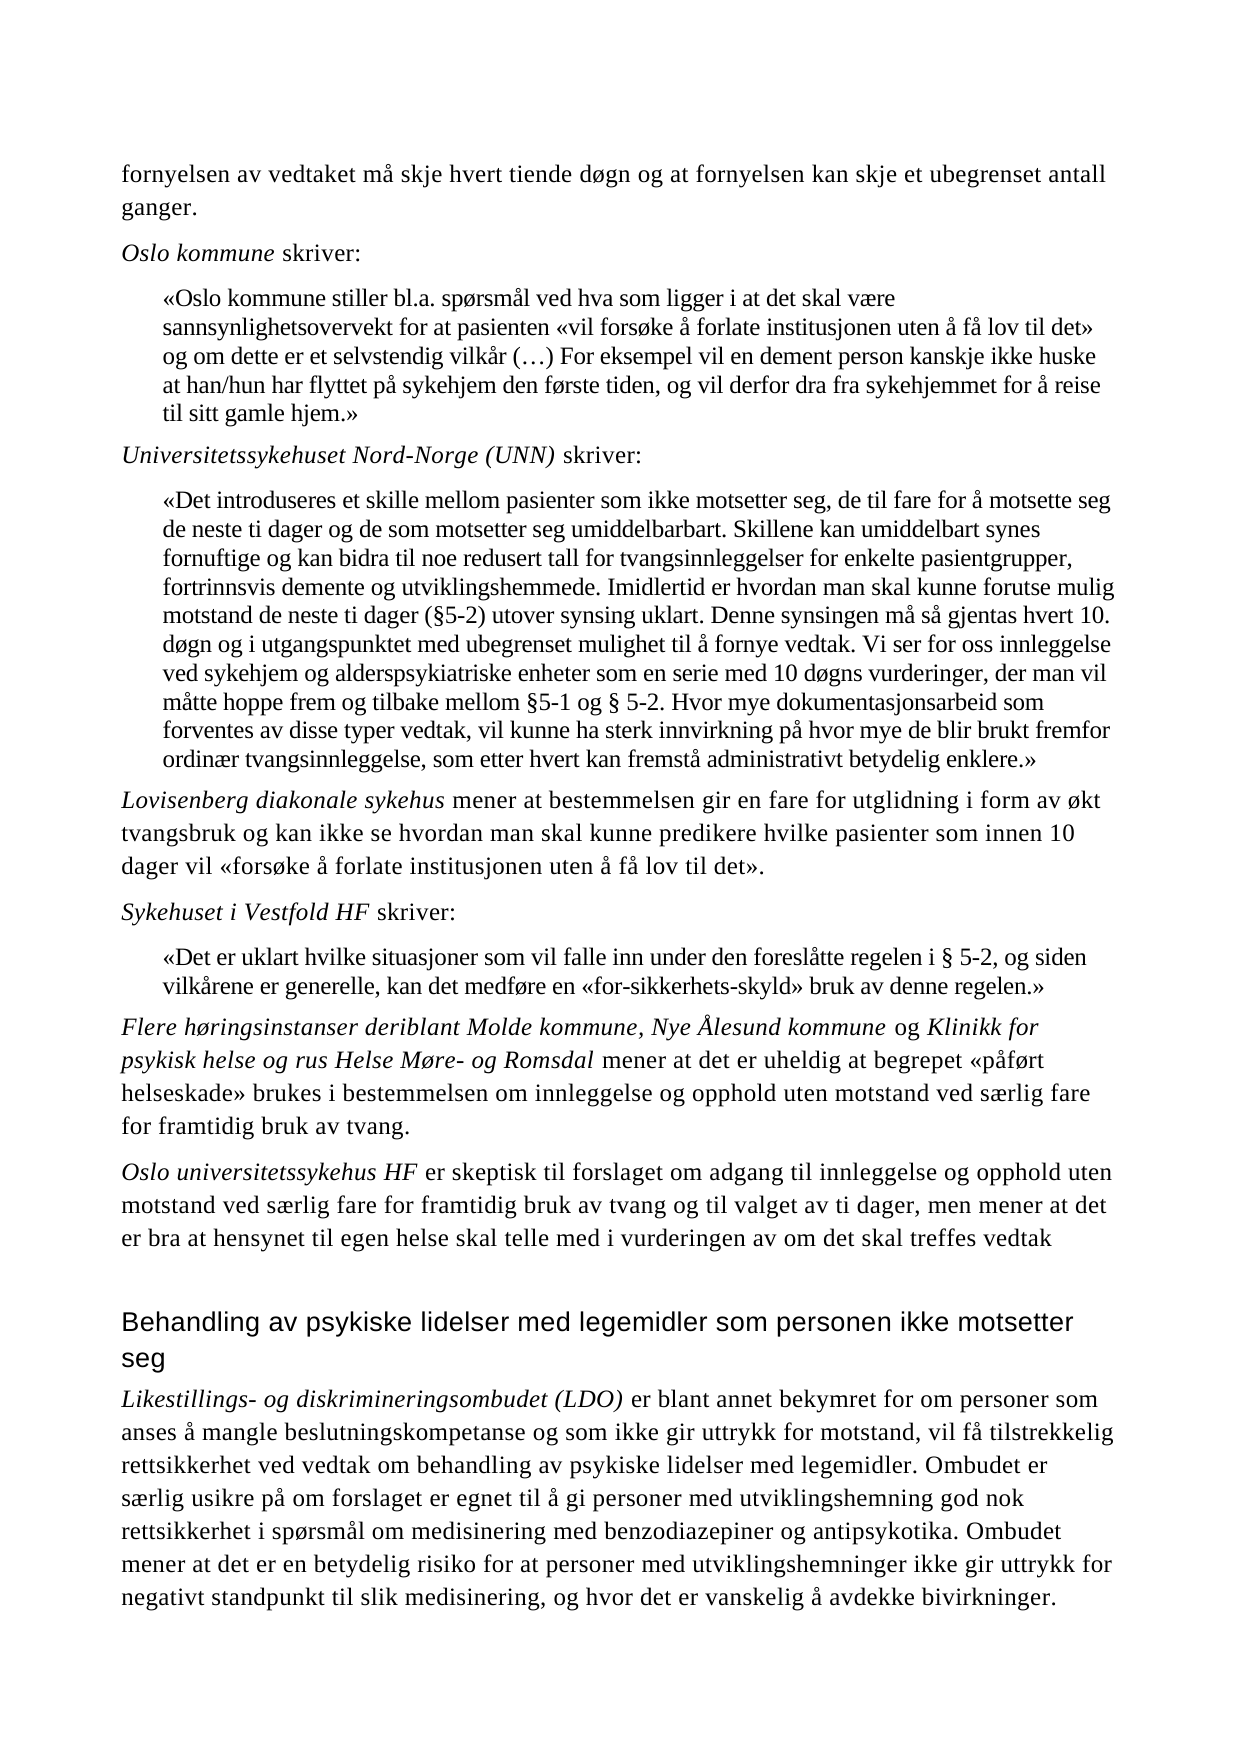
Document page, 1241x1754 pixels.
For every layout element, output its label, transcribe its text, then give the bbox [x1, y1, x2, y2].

text Oslo kommune skriver: [121, 238, 1119, 267]
text Universitetssykehuset Nord-Norge (UNN) skriver: [121, 440, 1119, 468]
text Behandling av psykiske lidelser med legemidler som personen ikke motsetter seg [121, 1306, 1119, 1373]
text Lovisenberg diakonale sykehus mener at bestemmelsen gir en fare for utglidning i form av økt tvangsbruk og kan ikke se hvordan man skal kunne predikere hvilke pasienter som innen 10 dager vil «forsøke å forlate institusjonen uten å få lov til det». [121, 785, 1119, 880]
text Sykehuset i Vestfold HF skriver: [121, 897, 1119, 926]
text «Det er uklart hvilke situasjoner som vil falle inn under den foreslåtte regelen i § 5-2, og siden vilkårene er generelle, kan det medføre en «for-sikkerhets-skyld» bruk av denne regelen.» [162, 942, 1119, 1000]
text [121, 159, 1119, 221]
text Flere høringsinstanser deriblant Molde kommune, Nye Ålesund kommune og Klinikk for psykisk helse og rus Helse Møre- og Romsdal mener at det er uheldig at begrepet «påført helseskade» brukes i bestemmelsen om innleggelse og opphold uten motstand ved særlig fare for framtidig bruk av tvang. [121, 1012, 1119, 1140]
text Oslo universitetssykehus HF er skeptisk til forslaget om adgang til innleggelse og opphold uten motstand ved særlig fare for framtidig bruk av tvang og til valget av ti dager, men mener at det er bra at hensynet til egen helse skal telle med i vurderingen av om det skal treffes vedtak [121, 1157, 1119, 1252]
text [121, 1384, 1119, 1611]
text «Oslo kommune stiller bl.a. spørsmål ved hva som ligger i at det skal være sannsynlighetsovervekt for at pasienten «vil forsøke å forlate institusjonen uten å få lov til det» og om dette er et selvstendig vilkår (…) For eksempel vil en dement person kanskje ikke huske at han/hun har flyttet på sykehjem den første tiden, og vil derfor dra fra sykehjemmet for å reise til sitt gamle hjem.» [162, 283, 1119, 427]
text «Det introduseres et skille mellom pasienter som ikke motsetter seg, de til fare for å motsette seg de neste ti dager og de som motsetter seg umiddelbarbart. Skillene kan umiddelbart synes fornuftige og kan bidra til noe redusert tall for tvangsinnleggelser for enkelte pasientgrupper, fortrinnsvis demente og utviklingshemmede. Imidlertid er hvordan man skal kunne forutse mulig motstand de neste ti dager (§5-2) utover synsing uklart. Denne synsingen må så gjentas hvert 10. døgn og i utgangspunktet med ubegrenset mulighet til å fornye vedtak. Vi ser for oss innleggelse ved sykehjem og alderspsykiatriske enheter som en serie med 10 døgns vurderinger, der man vil måtte hoppe frem og tilbake mellom §5-1 og § 5-2. Hvor mye dokumentasjonsarbeid som forventes av disse typer vedtak, vil kunne ha sterk innvirkning på hvor mye de blir brukt fremfor ordinær tvangsinnleggelse, som etter hvert kan fremstå administrativt betydelig enklere.» [162, 485, 1119, 773]
